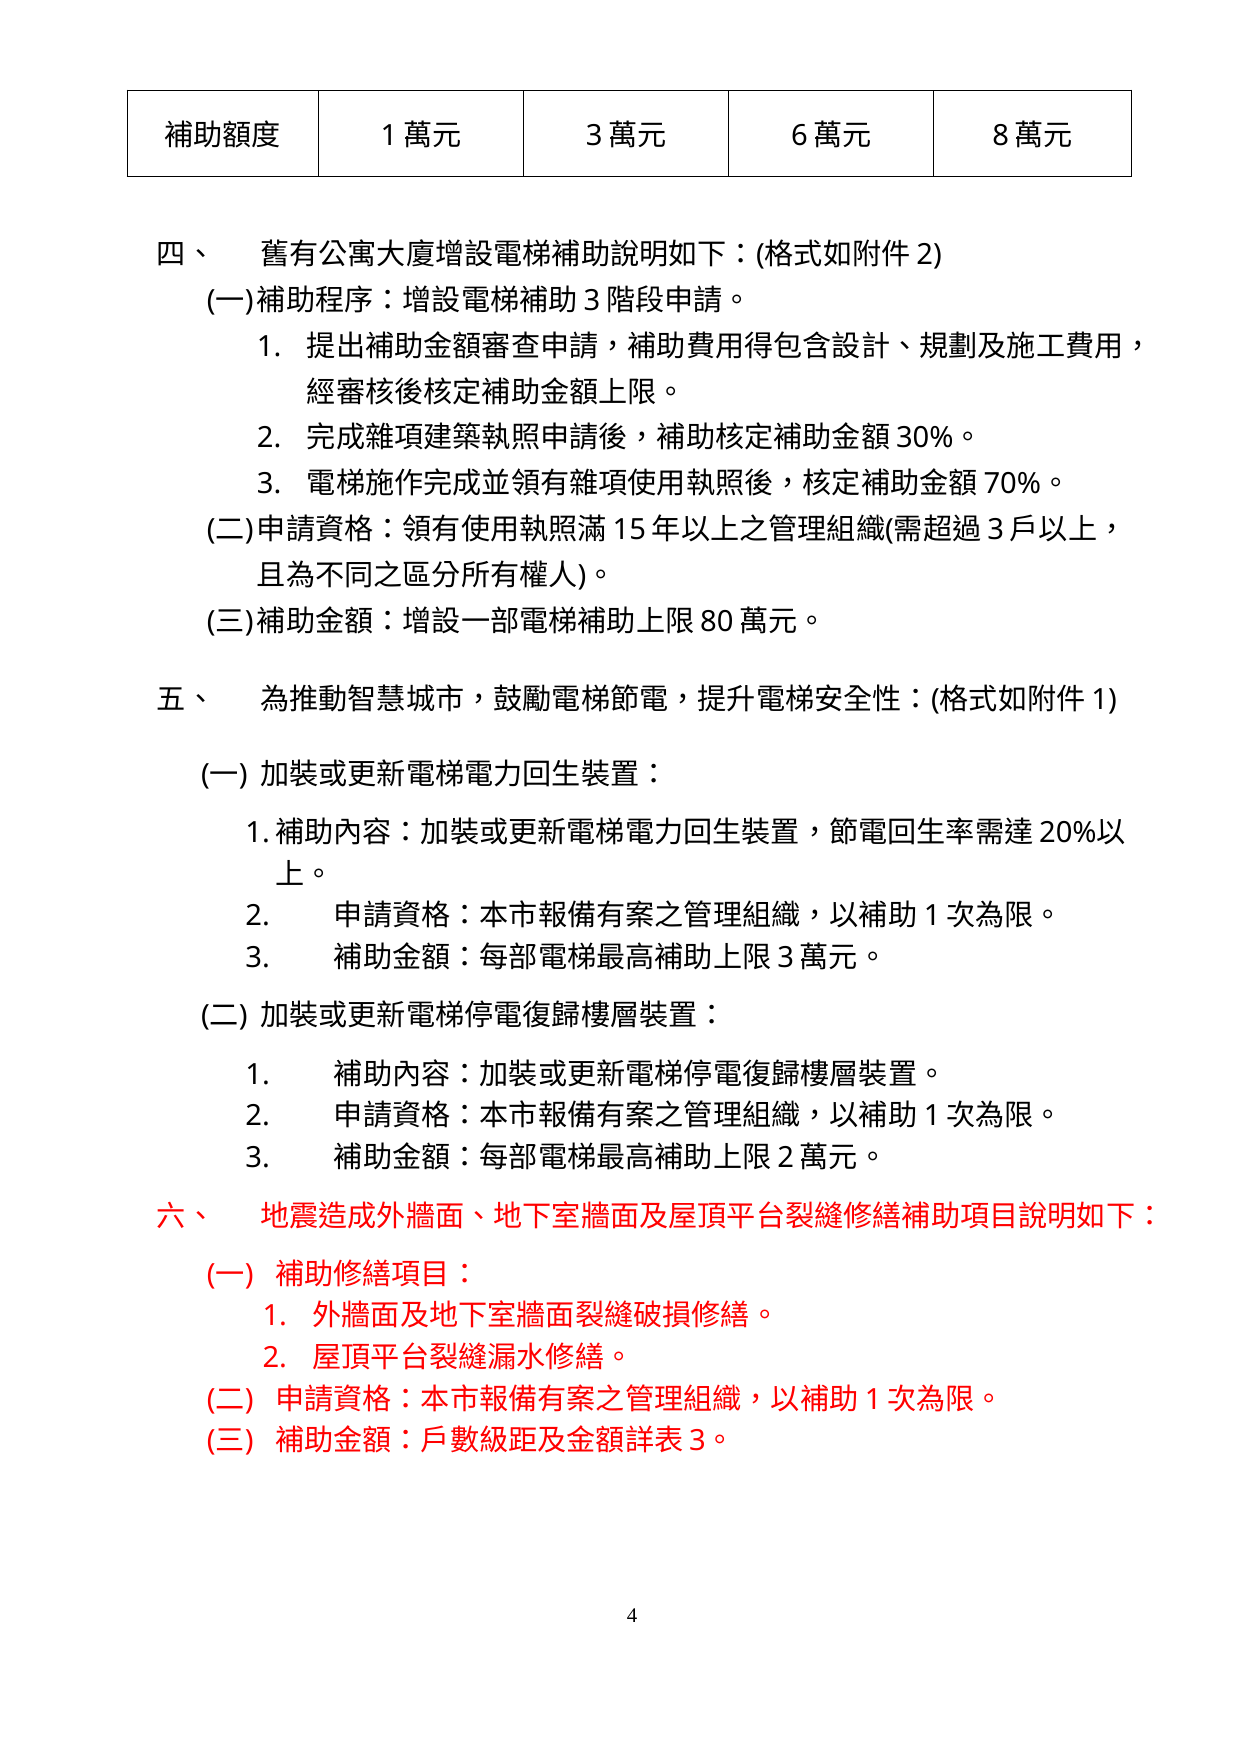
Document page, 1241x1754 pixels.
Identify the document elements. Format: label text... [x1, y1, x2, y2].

list 電梯施作完成並領有雜項使用執照後，核定補助金額70%。 [257, 457, 1152, 503]
list 為推動智慧城市，鼓勵電梯節電，提升電梯安全性：(格式如附件1) [157, 659, 1152, 734]
list 申請資格：本市報備有案之管理組織，以補助 1次為限。 [245, 1092, 1152, 1134]
list 申請資格：領有使用執照滿15年以上之管理組織(需超過3戶以上，且為不同之區分所有權人)。 [207, 503, 1152, 594]
list 外牆面及地下室牆面裂縫破損修繕。 [262, 1292, 1152, 1334]
table_cell 3萬元 [524, 91, 728, 176]
list 補助金額：每部電梯最高補助上限3萬元。 [245, 934, 1152, 976]
list 申請資格：本市報備有案之管理組織，以補助 1次為限。 [207, 1376, 1152, 1417]
list 加裝或更新電梯停電復歸樓層裝置： [201, 976, 1152, 1051]
list 補助修繕項目： [207, 1251, 1152, 1292]
table_cell 6萬元 [729, 91, 933, 176]
list 補助程序：增設電梯補助3階段申請。 [207, 274, 1152, 319]
list 舊有公寓大廈增設電梯補助說明如下：(格式如附件2) [157, 228, 1152, 274]
list 屋頂平台裂縫漏水修繕。 [262, 1334, 1152, 1376]
list 加裝或更新電梯電力回生裝置： [201, 734, 1152, 809]
list 補助金額：戶數級距及金額詳表3。 [207, 1417, 1152, 1459]
list 補助內容：加裝或更新電梯停電復歸樓層裝置。 [245, 1051, 1152, 1092]
list 補助金額：增設一部電梯補助上限80萬元。 [207, 594, 1152, 640]
list 完成雜項建築執照申請後，補助核定補助金額30%。 [257, 411, 1152, 457]
table_cell 1萬元 [319, 91, 523, 176]
list 申請資格：本市報備有案之管理組織，以補助 1次為限。 [245, 892, 1152, 934]
table_cell 8萬元 [934, 91, 1131, 176]
list 提出補助金額審查申請，補助費用得包含設計、規劃及施工費用，經審核後核定補助金額上限。 [257, 319, 1152, 411]
table_cell 補助額度 [128, 91, 318, 176]
list 地震造成外牆面、地下室牆面及屋頂平台裂縫修繕補助項目說明如下： [157, 1176, 1152, 1251]
list 補助金額：每部電梯最高補助上限2萬元。 [245, 1134, 1152, 1176]
list 補助內容：加裝或更新電梯電力回生裝置，節電回生率需達20%以上。 [245, 809, 1152, 892]
